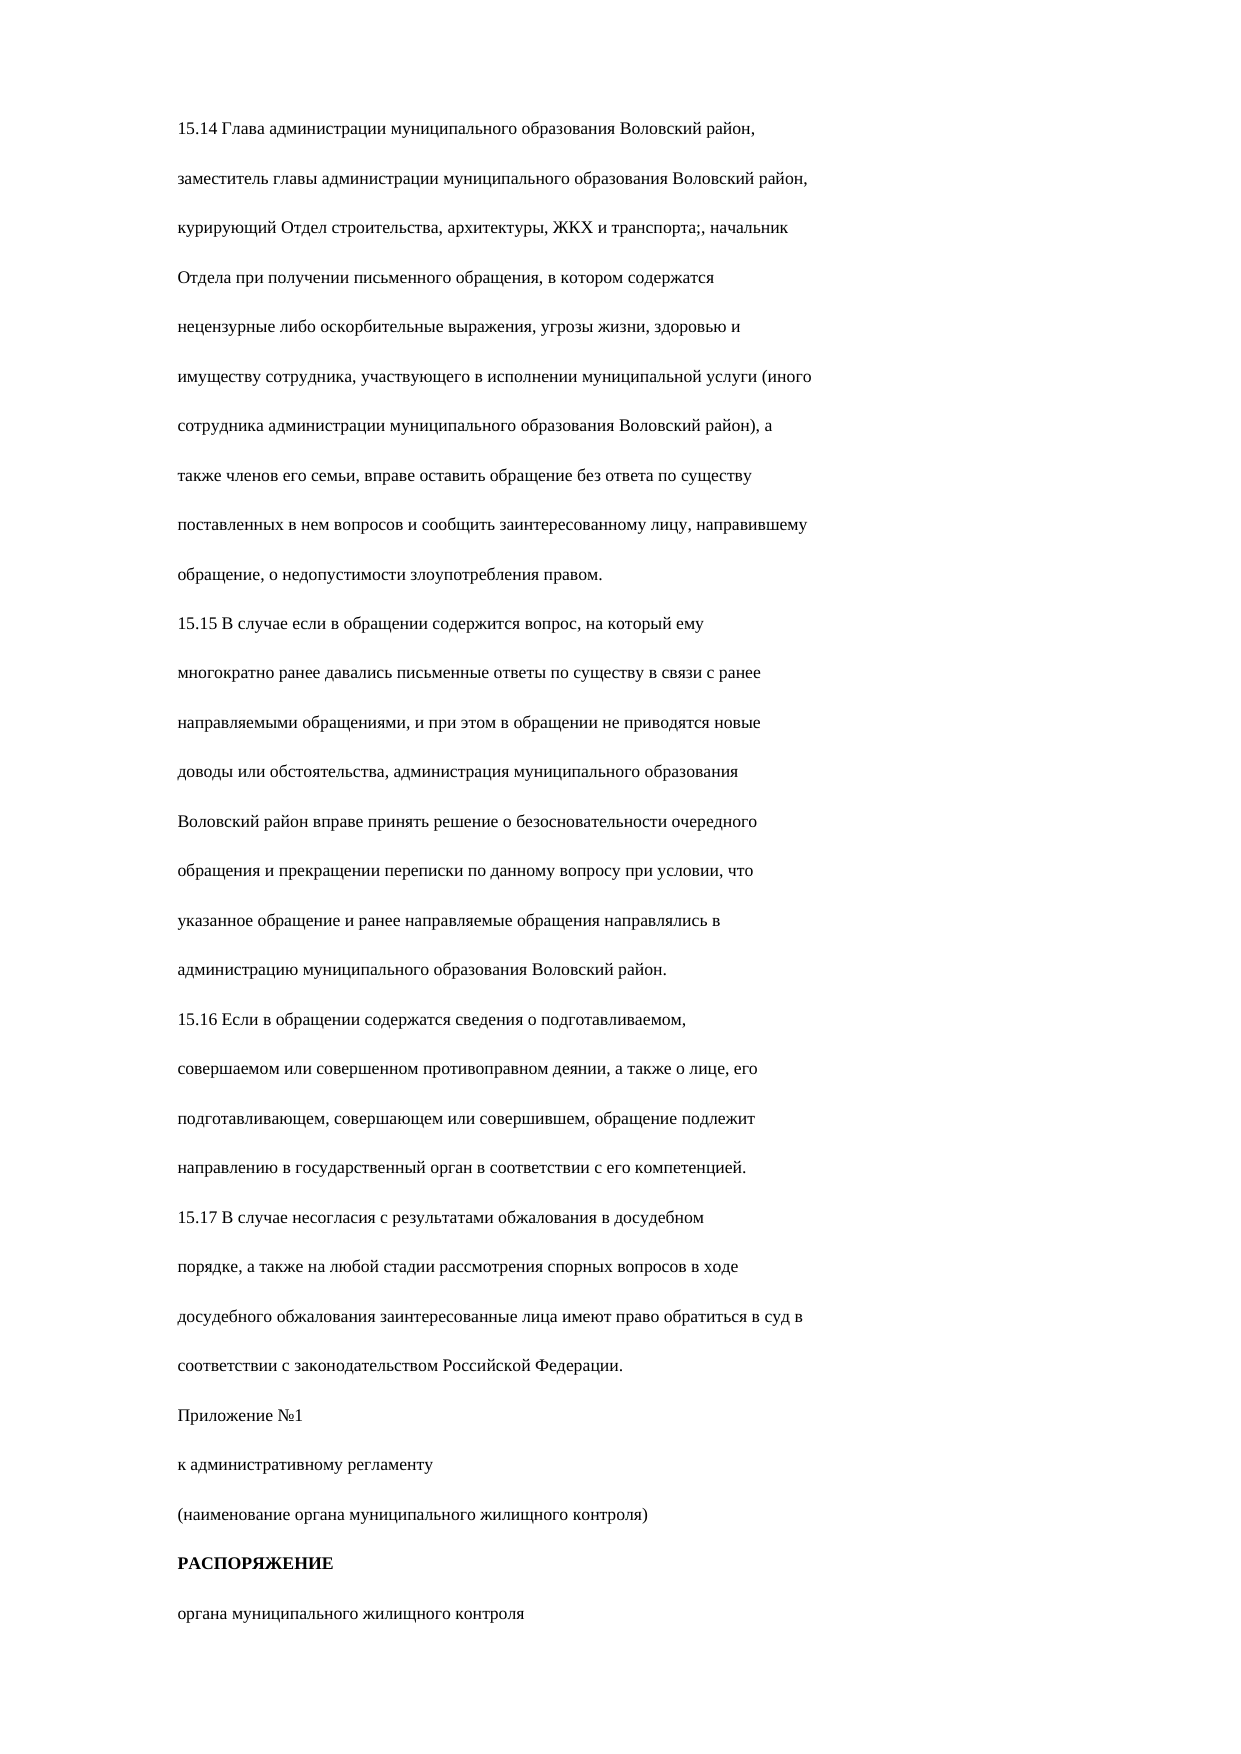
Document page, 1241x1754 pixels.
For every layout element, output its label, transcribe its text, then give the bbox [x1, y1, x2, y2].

text доводы или обстоятельства, администрация муниципального образования [177, 761, 1152, 782]
text администрацию муниципального образования Воловский район. [177, 959, 1152, 979]
text нецензурные либо оскорбительные выражения, угрозы жизни, здоровью и [177, 316, 1152, 336]
text многократно ранее давались письменные ответы по существу в связи с ранее [177, 662, 1152, 683]
text совершаемом или совершенном противоправном деянии, а также о лице, его [177, 1058, 1152, 1078]
text подготавливающем, совершающем или совершившем, обращение подлежит [177, 1108, 1152, 1128]
text обращение, о недопустимости злоупотребления правом. [177, 563, 1152, 584]
text поставленных в нем вопросов и сообщить заинтересованному лицу, направившему [177, 514, 1152, 534]
text Воловский район вправе принять решение о безосновательности очередного [177, 811, 1152, 831]
text указанное обращение и ранее направляемые обращения направлялись в [177, 910, 1152, 930]
text РАСПОРЯЖЕНИЕ [177, 1553, 1152, 1573]
text заместитель главы администрации муниципального образования Воловский район, [177, 168, 1152, 188]
text Приложение №1 [177, 1404, 1152, 1425]
text (наименование органа муниципального жилищного контроля) [177, 1503, 1152, 1524]
text порядке, а также на любой стадии рассмотрения спорных вопросов в ходе [177, 1256, 1152, 1276]
text сотрудника администрации муниципального образования Воловский район), а [177, 415, 1152, 435]
text Отдела при получении письменного обращения, в котором содержатся [177, 267, 1152, 287]
text 15.17 В случае несогласия с результатами обжалования в досудебном [177, 1207, 1152, 1227]
text к административному регламенту [177, 1454, 1152, 1474]
text 15.15 В случае если в обращении содержится вопрос, на который ему [177, 613, 1152, 633]
text органа муниципального жилищного контроля [177, 1602, 1152, 1623]
text курирующий Отдел строительства, архитектуры, ЖКХ и транспорта;, начальник [177, 217, 1152, 237]
text направляемыми обращениями, и при этом в обращении не приводятся новые [177, 712, 1152, 732]
text досудебного обжалования заинтересованные лица имеют право обратиться в суд в [177, 1306, 1152, 1326]
text 15.14 Глава администрации муниципального образования Воловский район, [177, 118, 1152, 138]
text имуществу сотрудника, участвующего в исполнении муниципальной услуги (иного [177, 366, 1152, 386]
text 15.16 Если в обращении содержатся сведения о подготавливаемом, [177, 1009, 1152, 1029]
text соответствии с законодательством Российской Федерации. [177, 1355, 1152, 1375]
text направлению в государственный орган в соответствии с его компетенцией. [177, 1157, 1152, 1177]
text также членов его семьи, вправе оставить обращение без ответа по существу [177, 464, 1152, 485]
text обращения и прекращении переписки по данному вопросу при условии, что [177, 860, 1152, 881]
